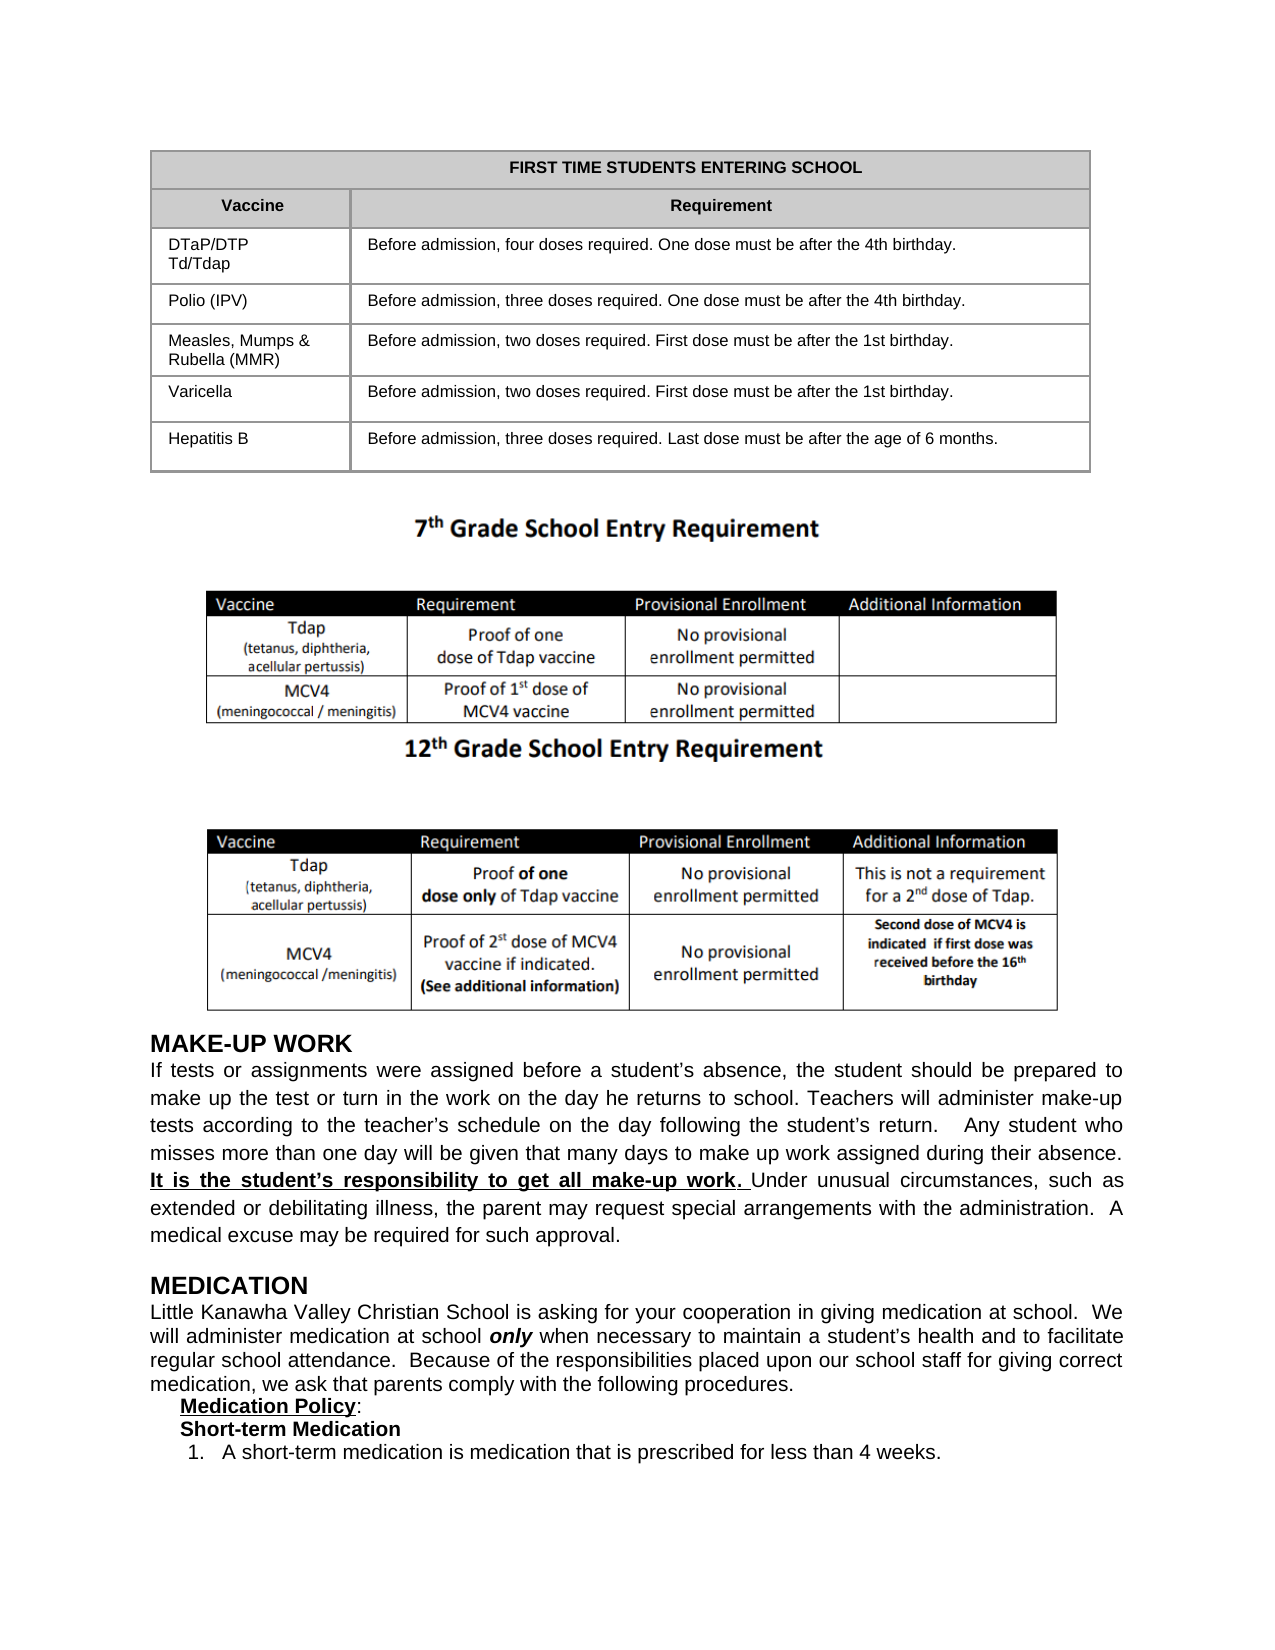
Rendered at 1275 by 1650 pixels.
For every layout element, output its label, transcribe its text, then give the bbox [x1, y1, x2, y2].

table_cell Before admission, three doses required. Last dose must be after the age of 6 months. [352, 423, 1089, 470]
text MAKE-UP WORK [150, 1029, 1127, 1058]
table_cell Hepatitis B [152, 423, 349, 470]
table_cell Polio (IPV) [152, 285, 349, 323]
table_cell Varicella [152, 377, 349, 421]
table_cell Before admission, two doses required. First dose must be after the 1st birthday. [352, 377, 1089, 421]
text 1. A short-term medication is medication that is prescribed for less than 4 weeks. [187, 1441, 1125, 1464]
table_cell Before admission, four doses required. One dose must be after the 4th birthday. [352, 229, 1089, 283]
table_header FIRST TIME STUDENTS ENTERING SCHOOL [152, 152, 1089, 188]
table_cell DTaP/DTP Td/Tdap [152, 229, 349, 283]
table_cell Before admission, three doses required. One dose must be after the 4th birthday. [352, 285, 1089, 323]
table_cell Vaccine [152, 190, 349, 227]
text Medication Policy: [180, 1396, 1125, 1418]
text MEDICATION [150, 1271, 1127, 1300]
text Short-term Medication [180, 1418, 1125, 1441]
text Little Kanawha Valley Christian School is asking for your cooperation in giving medication at school. We will administer medication at school only when necessary to maintain a student’s health and to facilitate regular school attendance. Because of the responsibilities placed upon our school staff for giving correct medication, we ask that parents comply with the following procedures. [150, 1300, 1125, 1396]
text If tests or assignments were assigned before a student’s absence, the student should be prepared to make up the test or turn in the work on the day he returns to school. Teachers will administer make-up tests according to the teacher’s schedule on the day following the student’s return. Any student who misses more than one day will be given that many days to make up work assigned during their absence. It is the student’s responsibility to get all make-up work. Under unusual circumstances, such as extended or debilitating illness, the parent may request special arrangements with the administration. A medical excuse may be required for such approval. [150, 1058, 1125, 1247]
table_cell Measles, Mumps & Rubella (MMR) [152, 325, 349, 374]
table_cell Requirement [352, 190, 1089, 227]
picture [150, 497, 1125, 1029]
table_cell Before admission, two doses required. First dose must be after the 1st birthday. [352, 325, 1089, 374]
